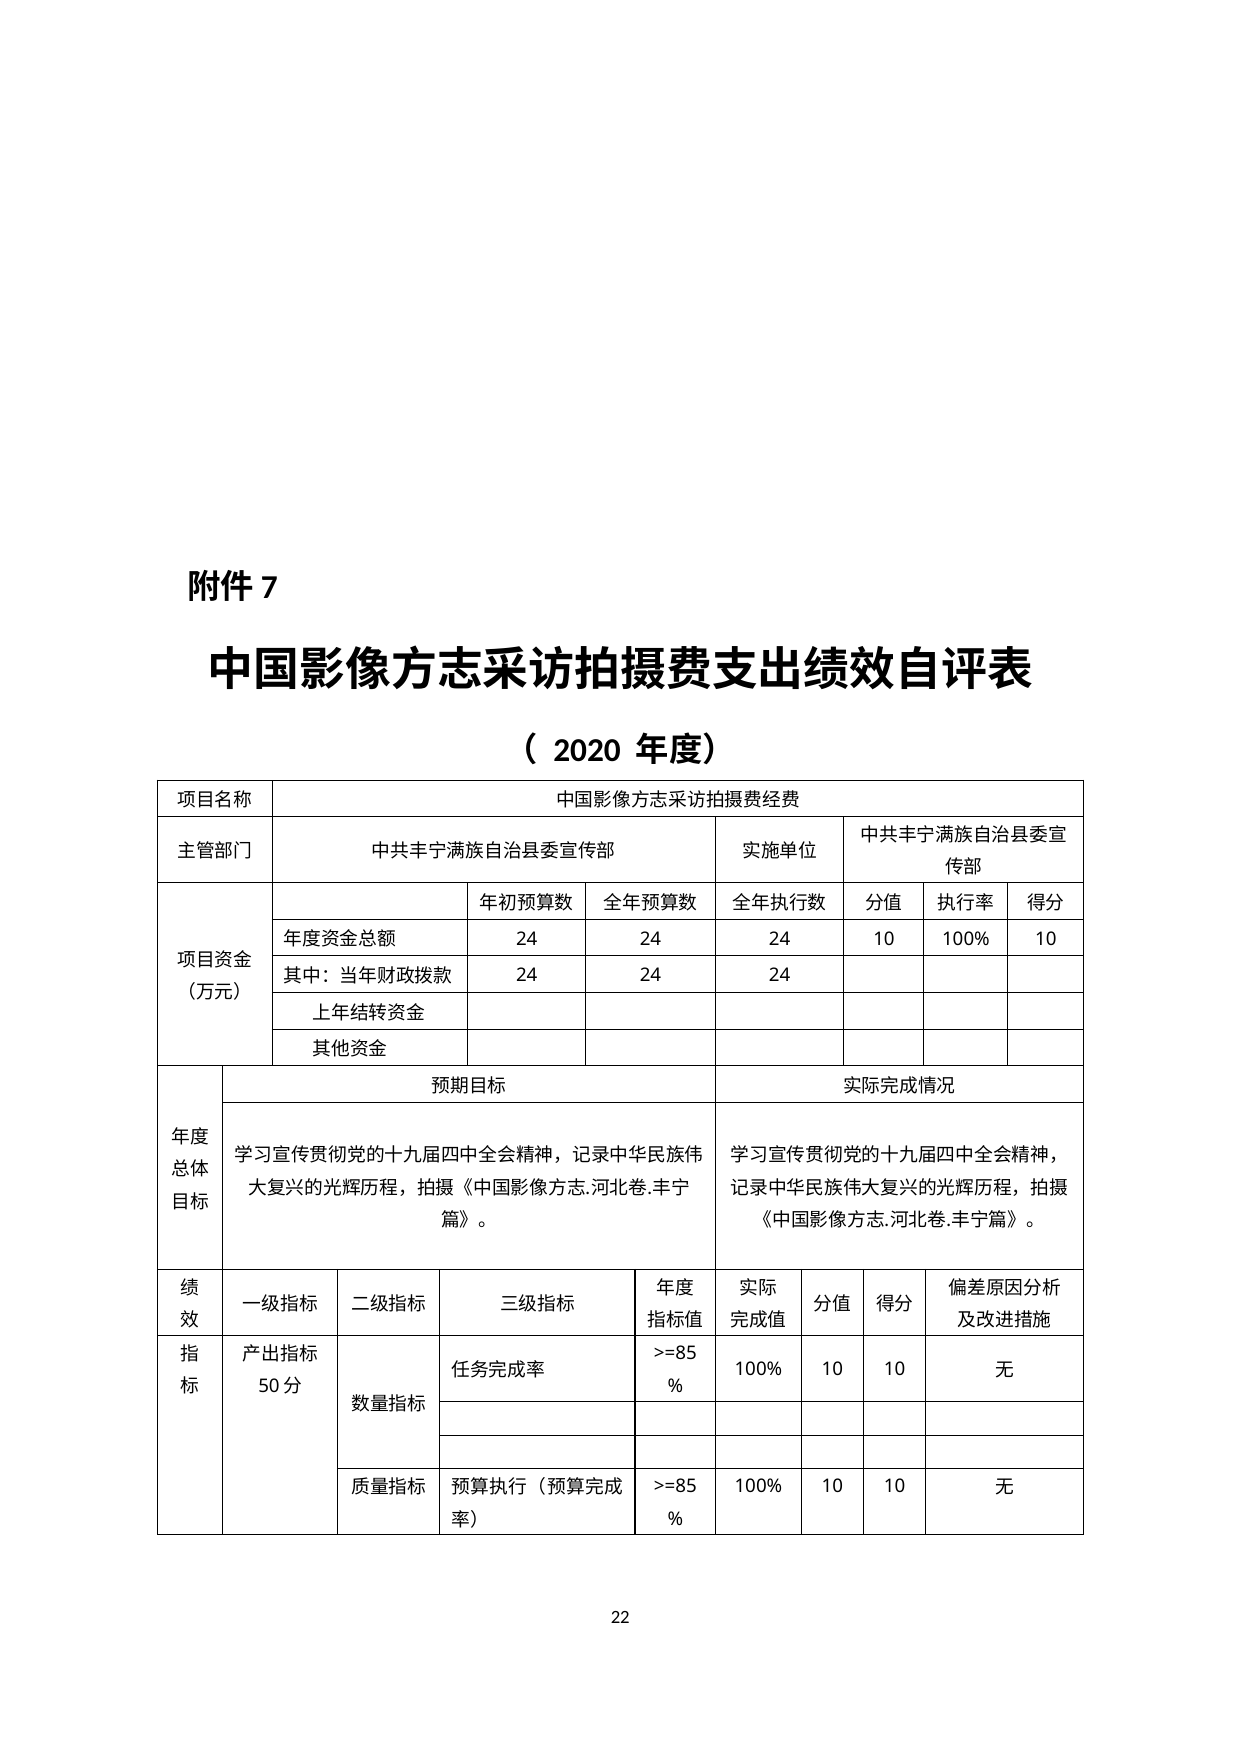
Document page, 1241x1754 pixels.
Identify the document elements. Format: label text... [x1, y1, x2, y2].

table_cell [586, 993, 715, 1029]
table_cell >=85% [636, 1336, 715, 1401]
table_cell [440, 1436, 634, 1468]
table_cell 无 [926, 1469, 1083, 1534]
table_cell 年度 总体 目标 [158, 1066, 222, 1269]
table_cell 绩 效 [158, 1270, 222, 1335]
table_cell 年初预算数 [468, 883, 585, 919]
table_cell 年度资金总额 [273, 920, 467, 955]
table_cell 分值 [802, 1270, 863, 1335]
table_cell [802, 1402, 863, 1434]
table_cell 10 [844, 920, 923, 955]
text （ 2020 年度） [187, 714, 1053, 779]
table_cell [802, 1436, 863, 1468]
table_cell 任务完成率 [440, 1336, 634, 1401]
table_cell 其中：当年财政拨款 [273, 956, 467, 992]
table_cell [716, 1030, 843, 1065]
table_cell 指 标 [158, 1336, 222, 1534]
table_cell [926, 1436, 1083, 1468]
table_cell [1008, 993, 1083, 1029]
table_cell 全年预算数 [586, 883, 715, 919]
table_cell [636, 1402, 715, 1434]
table_cell 无 [926, 1336, 1083, 1401]
table_cell [864, 1402, 925, 1434]
table_cell [1008, 956, 1083, 992]
table_cell [716, 1402, 801, 1434]
text 附件7 [187, 552, 1053, 617]
table_cell [844, 956, 923, 992]
table_cell 学习宣传贯彻党的十九届四中全会精神，记录中华民族伟大复兴的光辉历程，拍摄《中国影像方志.河北卷.丰宁篇》。 [223, 1103, 715, 1269]
table_cell [924, 993, 1007, 1029]
table_cell 24 [586, 956, 715, 992]
table_cell 偏差原因分析 及改进措施 [926, 1270, 1083, 1335]
table_cell 中共丰宁满族自治县委宣传部 [273, 817, 715, 882]
table_cell 其他资金 [273, 1030, 467, 1065]
table_cell 预期目标 [223, 1066, 715, 1102]
table_cell [924, 1030, 1007, 1065]
table_cell 实际完成情况 [716, 1066, 1083, 1102]
table_cell [1008, 1030, 1083, 1065]
table_cell 10 [864, 1469, 925, 1534]
table_cell 24 [468, 956, 585, 992]
table_cell 中共丰宁满族自治县委宣传部 [844, 817, 1083, 882]
table_cell [864, 1436, 925, 1468]
table_cell 执行率 [924, 883, 1007, 919]
table_cell 100% [716, 1336, 801, 1401]
table_cell 预算执行（预算完成率） [440, 1469, 634, 1534]
table_cell 10 [864, 1336, 925, 1401]
table_cell [716, 993, 843, 1029]
table_cell [926, 1402, 1083, 1434]
table_cell [586, 1030, 715, 1065]
table_cell [636, 1436, 715, 1468]
table_cell [273, 883, 467, 919]
table_cell 100% [716, 1469, 801, 1534]
table_cell 二级指标 [338, 1270, 439, 1335]
table_cell [468, 1030, 585, 1065]
table_cell 100% [924, 920, 1007, 955]
table_cell 24 [716, 956, 843, 992]
table_cell 全年执行数 [716, 883, 843, 919]
table_header 项目名称 [158, 781, 272, 816]
table_cell 质量指标 [338, 1469, 439, 1534]
table_cell [844, 993, 923, 1029]
table_cell 得分 [864, 1270, 925, 1335]
table_cell 得分 [1008, 883, 1083, 919]
table_cell 数量指标 [338, 1336, 439, 1468]
table_cell 产出指标 50分 [223, 1336, 337, 1534]
table_cell 主管部门 [158, 817, 272, 882]
table_cell 实施单位 [716, 817, 843, 882]
text 中国影像方志采访拍摄费支出绩效自评表 [187, 617, 1053, 714]
table_cell 上年结转资金 [273, 993, 467, 1029]
table_cell 10 [1008, 920, 1083, 955]
table_cell 24 [586, 920, 715, 955]
table_cell 24 [716, 920, 843, 955]
table_cell 24 [468, 920, 585, 955]
table_cell [468, 993, 585, 1029]
table_cell [440, 1402, 634, 1434]
table_cell [924, 956, 1007, 992]
table_cell [844, 1030, 923, 1065]
table_cell 学习宣传贯彻党的十九届四中全会精神，记录中华民族伟大复兴的光辉历程，拍摄《中国影像方志.河北卷.丰宁篇》。 [716, 1103, 1083, 1269]
table_cell 10 [802, 1336, 863, 1401]
table_cell 三级指标 [440, 1270, 634, 1335]
table_cell [716, 1436, 801, 1468]
table_cell 项目资金 （万元） [158, 883, 272, 1065]
table_cell 实际 完成值 [716, 1270, 801, 1335]
table_cell 年度 指标值 [636, 1270, 715, 1335]
table_cell >=85% [636, 1469, 715, 1534]
table_cell 一级指标 [223, 1270, 337, 1335]
table_header 中国影像方志采访拍摄费经费 [273, 781, 1083, 816]
table_cell 分值 [844, 883, 923, 919]
table_cell 10 [802, 1469, 863, 1534]
